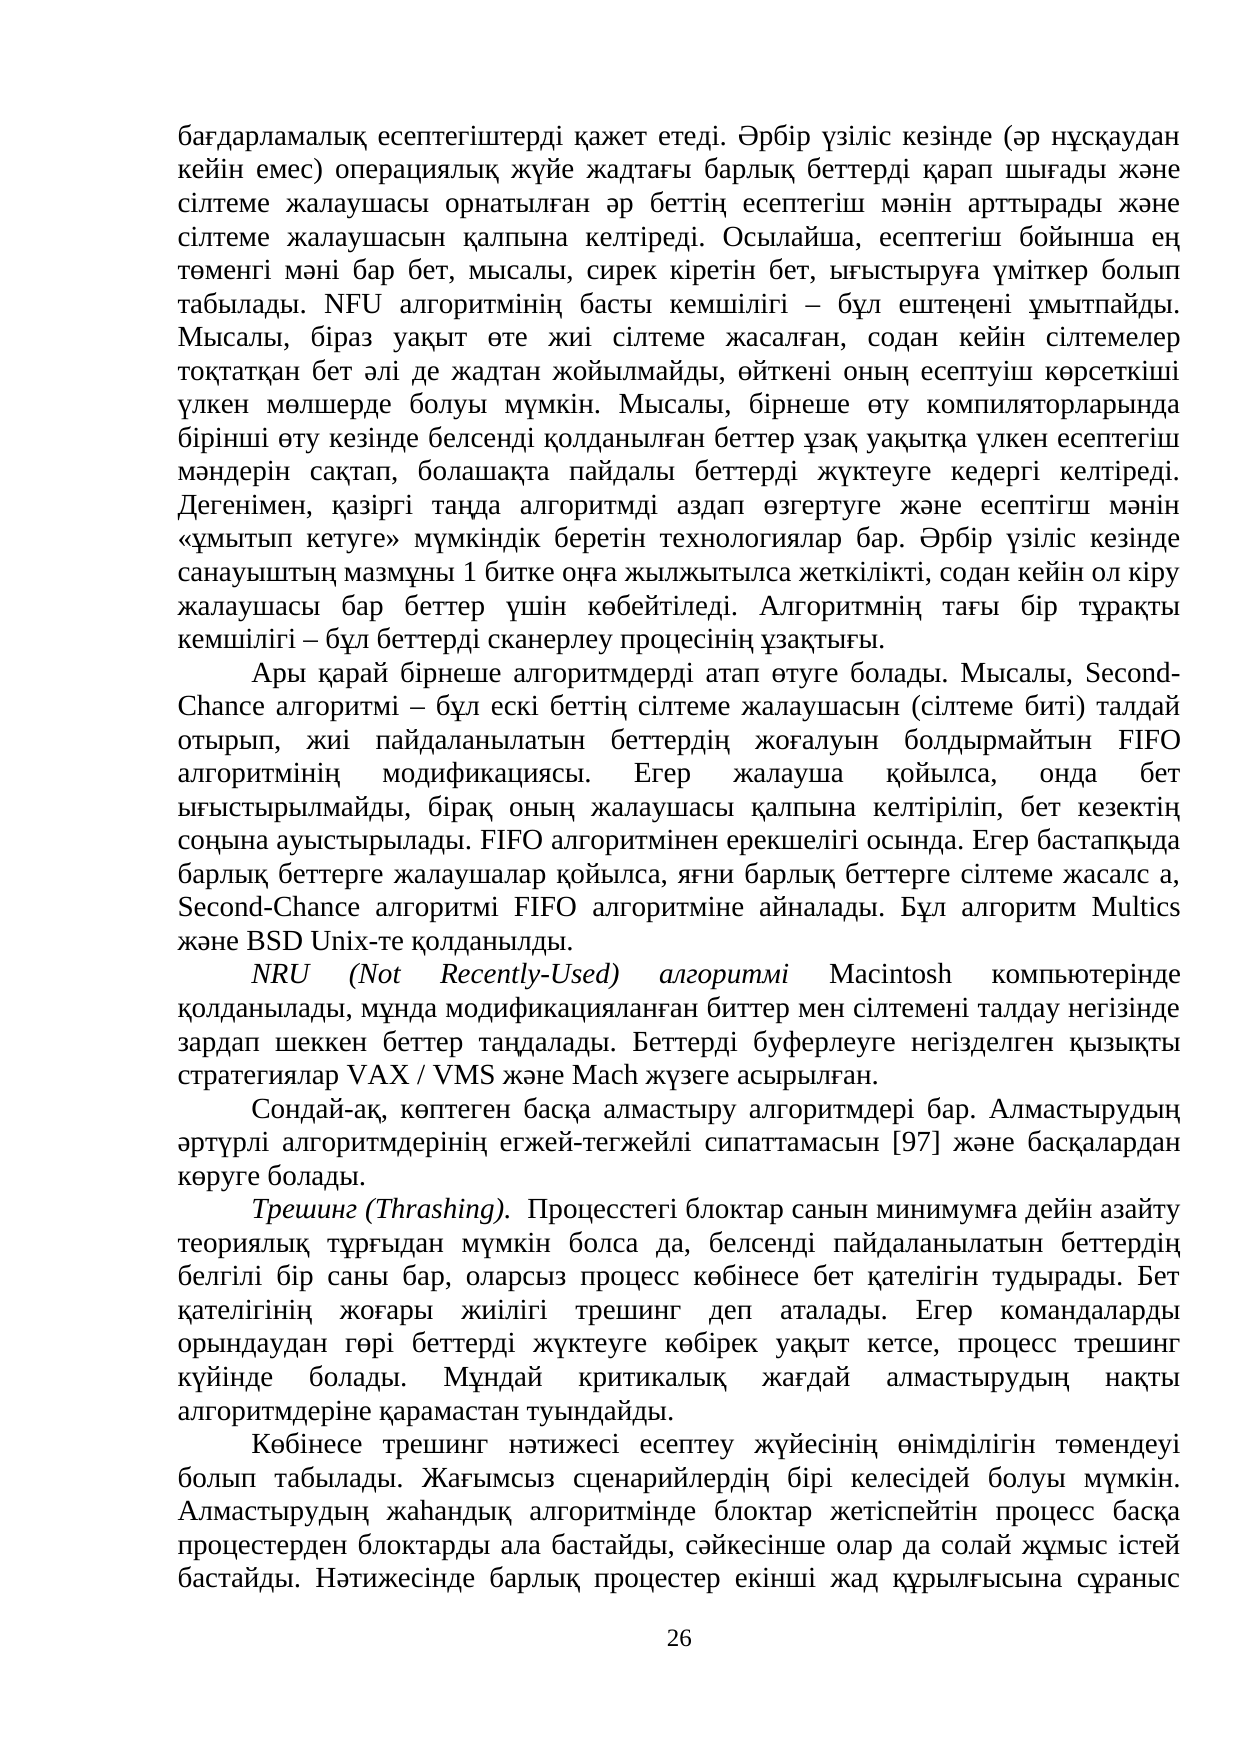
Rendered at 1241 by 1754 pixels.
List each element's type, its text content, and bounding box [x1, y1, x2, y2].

text Ары қарай бірнеше алгоритмдерді атап өтуге болады. Мысалы, Second-Chance алгоритмі – бұл ескі беттің сілтеме жалаушасын (сілтеме биті) талдай отырып, жиі пайдаланылатын беттердің жоғалуын болдырмайтын FIFO алгоритмінің модификациясы. Егер жалауша қойылса, онда бет ығыстырылмайды, бірақ оның жалаушасы қалпына келтіріліп, бет кезектің соңына ауыстырылады. FIFO алгоритмінен ерекшелігі осында. Егер бастапқыда барлық беттерге жалаушалар қойылса, яғни барлық беттерге сілтеме жасалс а, Second-Chance алгоритмі FIFO алгоритміне айналады. Бұл алгоритм Multics және BSD Unix-те қолданылды. [177, 655, 1181, 957]
text Трешинг (Thrashing). Процесстегі блоктар санын минимумға дейін азайту теориялық тұрғыдан мүмкін болса да, белсенді пайдаланылатын беттердің белгілі бір саны бар, оларсыз процесс көбінесе бет қателігін тудырады. Бет қателігінің жоғары жиілігі трешинг деп аталады. Егер командаларды орындаудан гөрі беттерді жүктеуге көбірек уақыт кетсе, процесс трешинг күйінде болады. Мұндай критикалық жағдай алмастырудың нақты алгоритмдеріне қарамастан туындайды. [177, 1191, 1181, 1426]
text NRU (Not Recently-Used) алгоритмі Macintosh компьютерінде қолданылады, мұнда модификацияланған биттер мен сілтемені талдау негізінде зардап шеккен беттер таңдалады. Беттерді буферлеуге негізделген қызықты стратегиялар VAX / VMS және Mach жүзеге асырылған. [177, 957, 1181, 1091]
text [177, 1426, 1181, 1594]
text Сондай-ақ, көптеген басқа алмастыру алгоритмдері бар. Алмастырудың әртүрлі алгоритмдерінің егжей-тегжейлі сипаттамасын [97] және басқалардан көруге болады. [177, 1091, 1181, 1191]
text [177, 118, 1181, 655]
